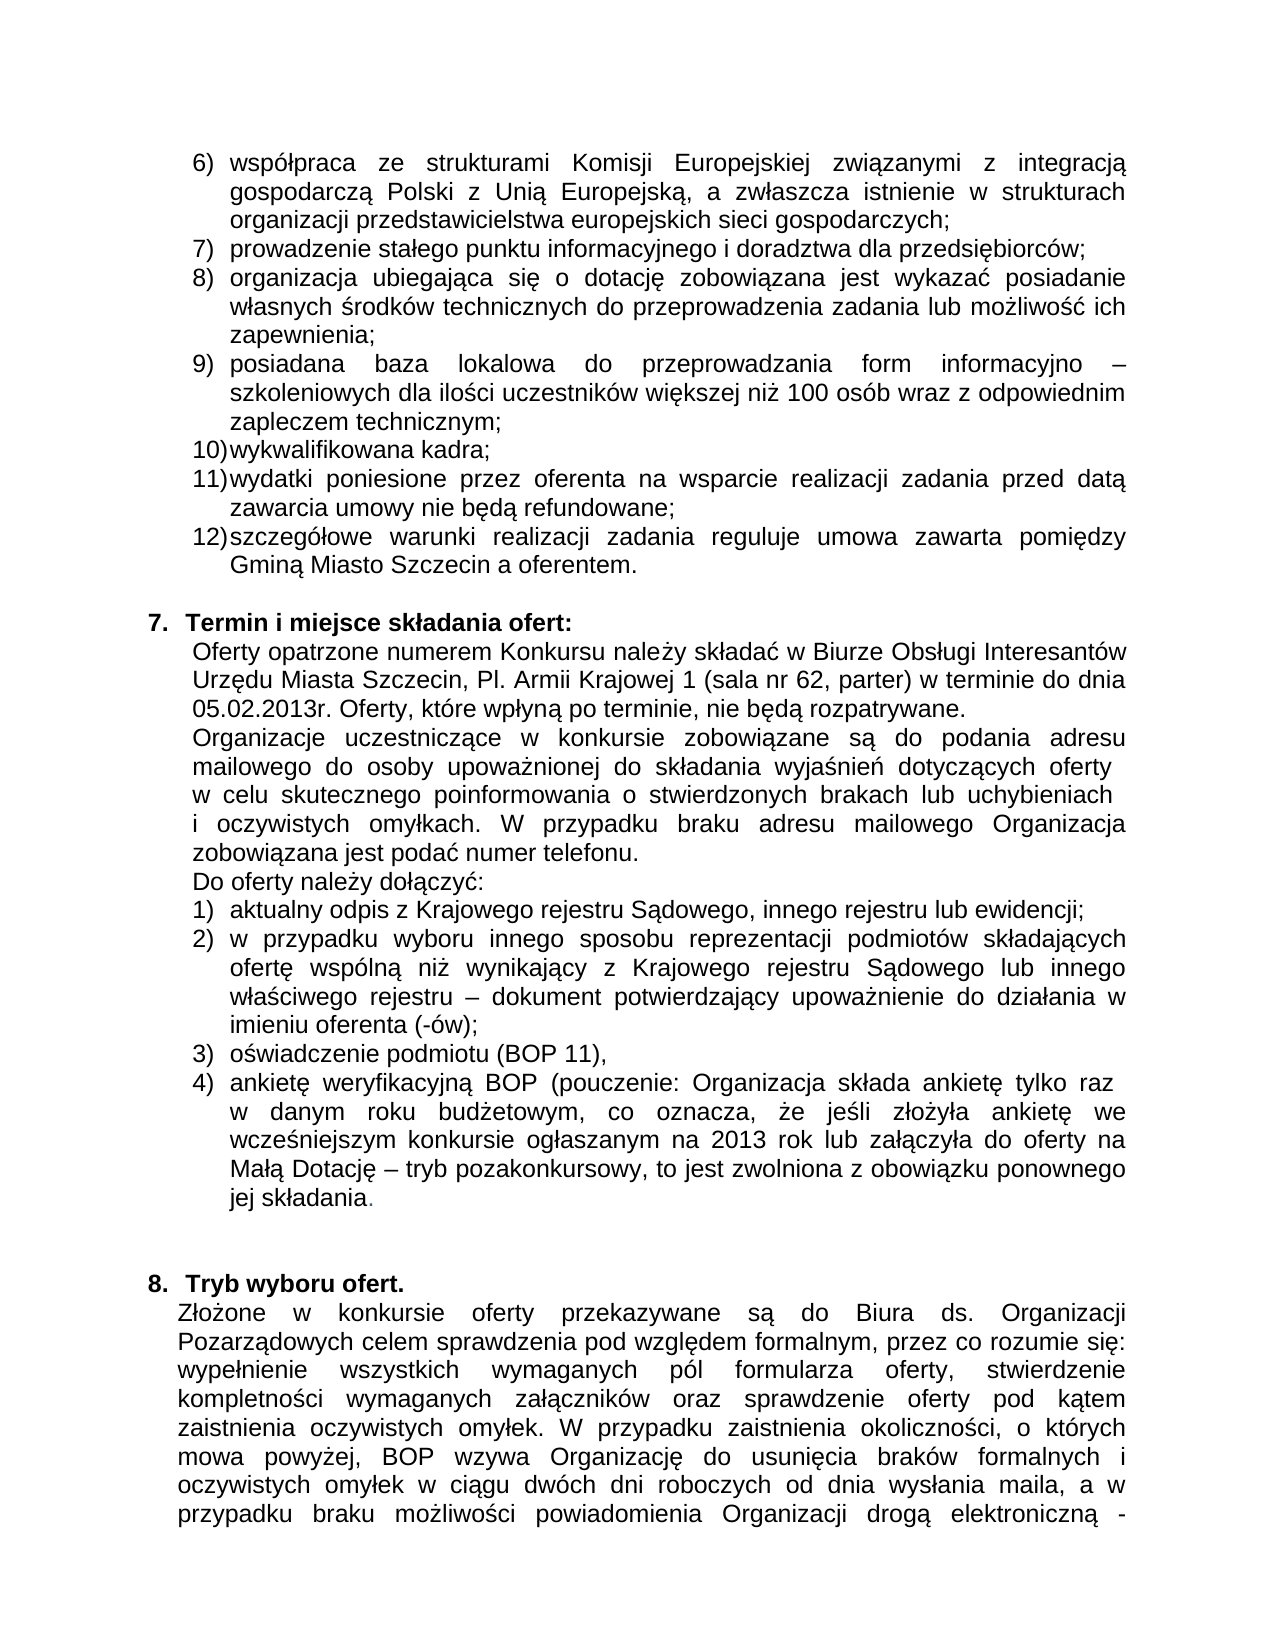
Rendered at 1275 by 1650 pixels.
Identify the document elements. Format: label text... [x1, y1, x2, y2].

list Tryb wyboru ofert. [148, 1269, 1127, 1298]
list oświadczenie podmiotu (BOP 11), [192, 1039, 1127, 1068]
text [177, 1298, 1127, 1528]
list posiadana baza lokalowa do przeprowadzania form informacyjno – szkoleniowych dla ilości uczestników większej niż 100 osób wraz z odpowiednim zapleczem technicznym; [192, 349, 1127, 435]
list Termin i miejsce składania ofert: [148, 608, 1127, 636]
list wydatki poniesione przez oferenta na wsparcie realizacji zadania przed datą zawarcia umowy nie będą refundowane; [192, 464, 1127, 521]
text Do oferty należy dołączyć: [192, 866, 1127, 895]
list wykwalifikowana kadra; [192, 435, 1127, 464]
list ankietę weryfikacyjną BOP (pouczenie: Organizacja składa ankietę tylko raz w danym roku budżetowym, co oznacza, że jeśli złożyła ankietę we wcześniejszym konkursie ogłaszanym na 2013 rok lub załączyła do oferty na Małą Dotację – tryb pozakonkursowy, to jest zwolniona z obowiązku ponownego jej składania. [192, 1068, 1127, 1211]
list aktualny odpis z Krajowego rejestru Sądowego, innego rejestru lub ewidencji; [192, 895, 1127, 924]
text Organizacje uczestniczące w konkursie zobowiązane są do podania adresu mailowego do osoby upoważnionej do składania wyjaśnień dotyczących oferty w celu skutecznego poinformowania o stwierdzonych brakach lub uchybieniach i oczywistych omyłkach. W przypadku braku adresu mailowego Organizacja zobowiązana jest podać numer telefonu. [192, 723, 1127, 866]
text Oferty opatrzone numerem Konkursu należy składać w Biurze Obsługi Interesantów Urzędu Miasta Szczecin, Pl. Armii Krajowej 1 (sala nr 62, parter) w terminie do dnia 05.02.2013r. Oferty, które wpłyną po terminie, nie będą rozpatrywane. [192, 636, 1127, 723]
list prowadzenie stałego punktu informacyjnego i doradztwa dla przedsiębiorców; [192, 234, 1127, 263]
list w przypadku wyboru innego sposobu reprezentacji podmiotów składających ofertę wspólną niż wynikający z Krajowego rejestru Sądowego lub innego właściwego rejestru – dokument potwierdzający upoważnienie do działania w imieniu oferenta (-ów); [192, 924, 1127, 1039]
list szczegółowe warunki realizacji zadania reguluje umowa zawarta pomiędzy Gminą Miasto Szczecin a oferentem. [192, 521, 1127, 579]
list organizacja ubiegająca się o dotację zobowiązana jest wykazać posiadanie własnych środków technicznych do przeprowadzenia zadania lub możliwość ich zapewnienia; [192, 263, 1127, 349]
list współpraca ze strukturami Komisji Europejskiej związanymi z integracją gospodarczą Polski z Unią Europejską, a zwłaszcza istnienie w strukturach organizacji przedstawicielstwa europejskich sieci gospodarczych; [192, 148, 1127, 234]
